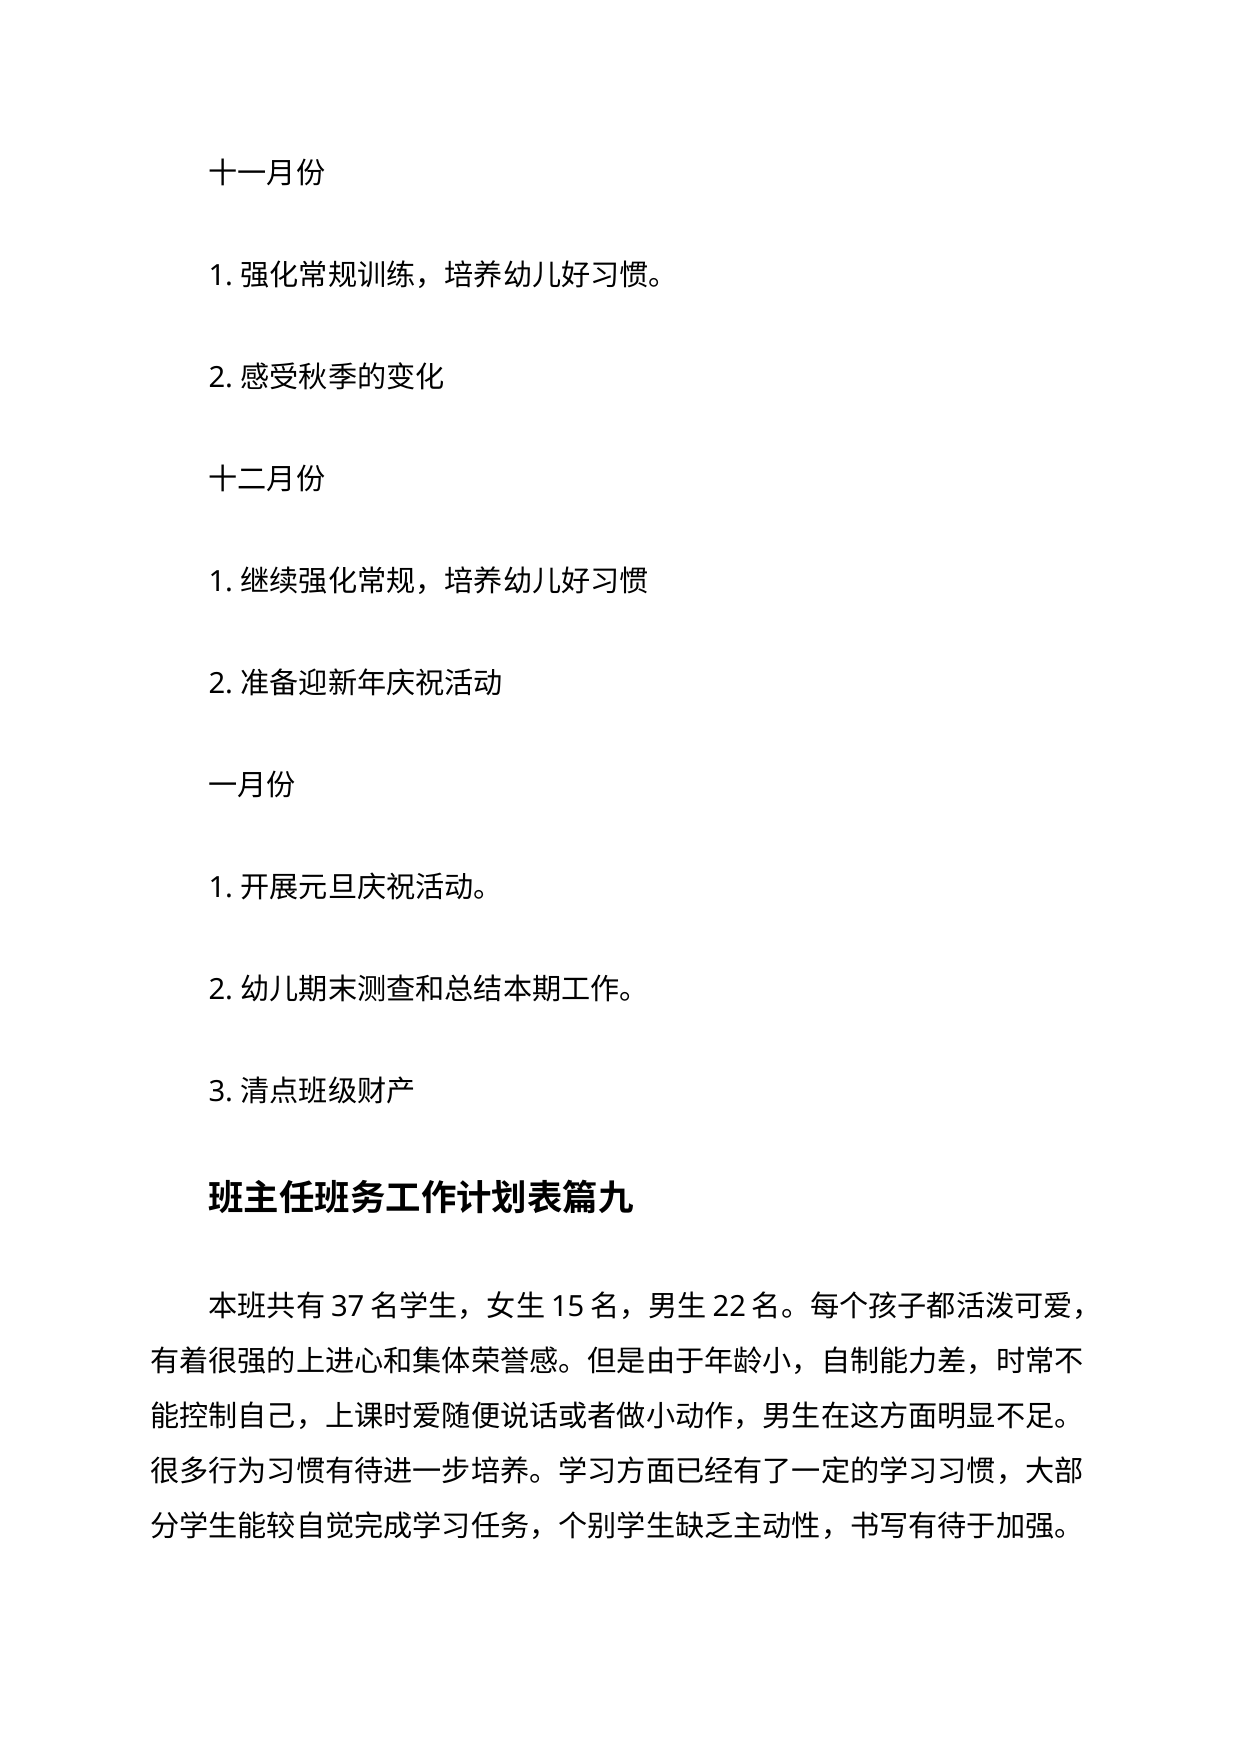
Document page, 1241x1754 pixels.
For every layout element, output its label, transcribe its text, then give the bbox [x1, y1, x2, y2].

text 2. 幼儿期末测查和总结本期工作。 [150, 965, 1090, 1008]
text 本班共有37名学生，女生15名，男生22名。每个孩子都活泼可爱，有着很强的上进心和集体荣誉感。但是由于年龄小，自制能力差，时常不能控制自己，上课时爱随便说话或者做小动作，男生在这方面明显不足。很多行为习惯有待进一步培养。学习方面已经有了一定的学习习惯，大部分学生能较自觉完成学习任务，个别学生缺乏主动性，书写有待于加强。 [150, 1283, 1090, 1544]
text 1. 强化常规训练，培养幼儿好习惯。 [150, 252, 1090, 294]
text 2. 感受秋季的变化 [150, 354, 1090, 396]
text 3. 清点班级财产 [150, 1067, 1090, 1109]
text 班主任班务工作计划表篇九 [150, 1169, 1090, 1220]
text 十一月份 [150, 150, 1090, 192]
text 一月份 [150, 761, 1090, 804]
text 十二月份 [150, 456, 1090, 498]
text 1. 开展元旦庆祝活动。 [150, 863, 1090, 906]
text 1. 继续强化常规，培养幼儿好习惯 [150, 557, 1090, 600]
text 2. 准备迎新年庆祝活动 [150, 659, 1090, 702]
